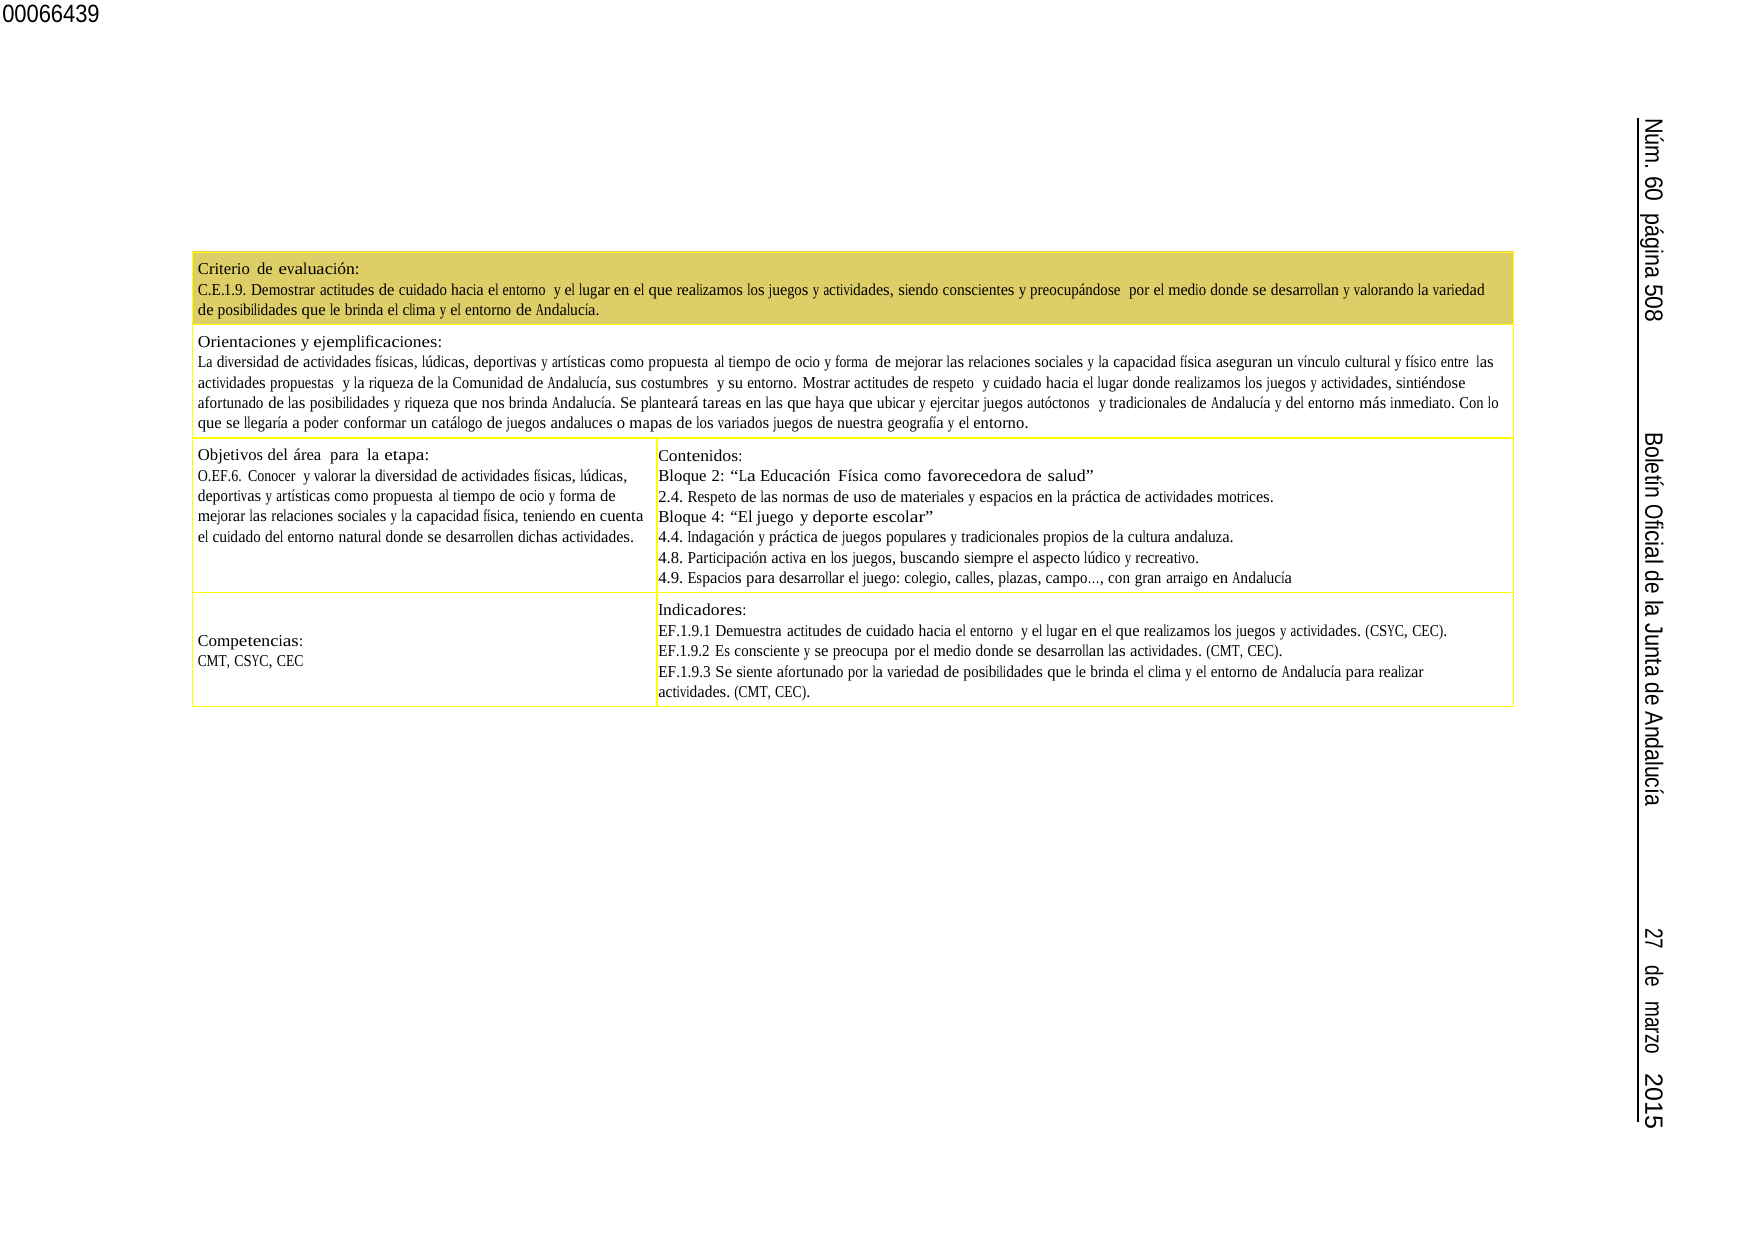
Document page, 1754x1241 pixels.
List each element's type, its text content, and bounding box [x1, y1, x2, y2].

table_cell Competencias: CMT, CSYC, CEC [193, 593, 656, 706]
table_header Criterio de evaluación: C.E.1.9. Demostrar actitudes de cuidado hacia el entorno y el lugar en el que realizamos los juegos y actividades, siendo conscientes y preocupándose por el medio donde se desarrollan y valorando la variedad de posibilidades que le brinda el clima y el entorno de Andalucía. [193, 253, 1513, 324]
table_cell Orientaciones y ejemplificaciones: La diversidad de actividades físicas, lúdicas, deportivas y artísticas como propuesta al tiempo de ocio y forma de mejorar las relaciones sociales y la capacidad física aseguran un vínculo cultural y físico entre las actividades propuestas y la riqueza de la Comunidad de Andalucía, sus costumbres y su entorno. Mostrar actitudes de respeto y cuidado hacia el lugar donde realizamos los juegos y actividades, sintiéndose afortunado de las posibilidades y riqueza que nos brinda Andalucía. Se planteará tareas en las que haya que ubicar y ejercitar juegos autóctonos y tradicionales de Andalucía y del entorno más inmediato. Con lo que se llegaría a poder conformar un catálogo de juegos andaluces o mapas de los variados juegos de nuestra geografía y el entorno. [193, 325, 1513, 437]
table_cell Objetivos del área para la etapa: O.EF.6. Conocer y valorar la diversidad de actividades físicas, lúdicas, deportivas y artísticas como propuesta al tiempo de ocio y forma de mejorar las relaciones sociales y la capacidad física, teniendo en cuenta el cuidado del entorno natural donde se desarrollen dichas actividades. [193, 439, 656, 592]
table_cell Indicadores: EF.1.9.1 Demuestra actitudes de cuidado hacia el entorno y el lugar en el que realizamos los juegos y actividades. (CSYC, CEC). EF.1.9.2 Es consciente y se preocupa por el medio donde se desarrollan las actividades. (CMT, CEC). EF.1.9.3 Se siente afortunado por la variedad de posibilidades que le brinda el clima y el entorno de Andalucía para realizar actividades. (CMT, CEC). [658, 593, 1513, 706]
table_cell Contenidos: Bloque 2: “La Educación Física como favorecedora de salud” 2.4. Respeto de las normas de uso de materiales y espacios en la práctica de actividades motrices. Bloque 4: “El juego y deporte escolar” 4.4. Indagación y práctica de juegos populares y tradicionales propios de la cultura andaluza. 4.8. Participación activa en los juegos, buscando siempre el aspecto lúdico y recreativo. 4.9. Espacios para desarrollar el juego: colegio, calles, plazas, campo…, con gran arraigo en Andalucía [658, 439, 1513, 592]
